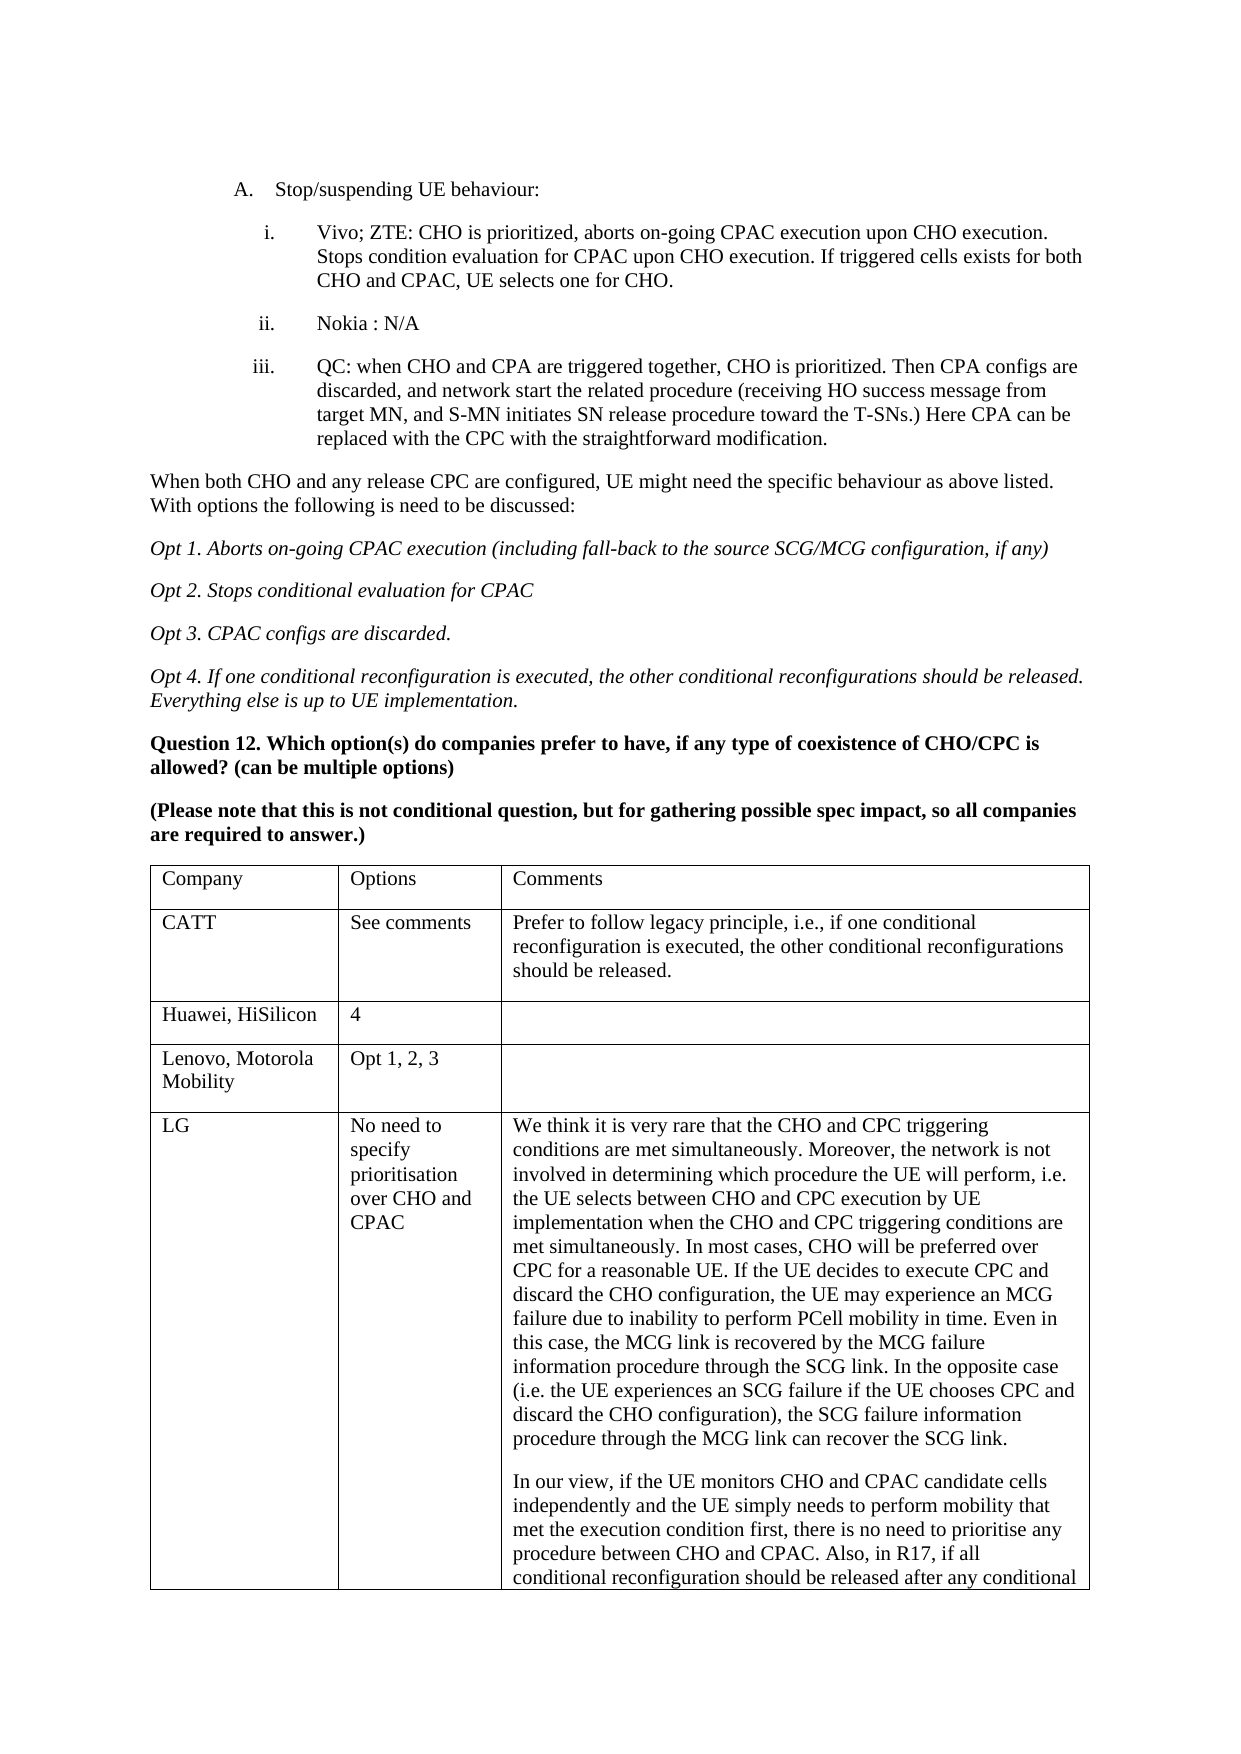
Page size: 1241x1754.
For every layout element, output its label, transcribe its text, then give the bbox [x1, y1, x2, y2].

table_header Options [339, 866, 501, 908]
list Vivo; ZTE: CHO is prioritized, aborts on-going CPAC execution upon CHO execution. Stops condition evaluation for CPAC upon CHO execution. If triggered cells exists for both CHO and CPAC, UE selects one for CHO. [275, 220, 1090, 292]
text Opt 1. Aborts on-going CPAC execution (including fall-back to the source SCG/MCG configuration, if any) [150, 536, 1090, 560]
table_cell Huawei, HiSilicon [151, 1002, 338, 1044]
table_cell LG [151, 1113, 338, 1589]
table_cell Prefer to follow legacy principle, i.e., if one conditional reconfiguration is executed, the other conditional reconfigurations should be released. [502, 910, 1089, 1001]
list Stop/suspending UE behaviour: [233, 177, 1090, 201]
text Opt 4. If one conditional reconfiguration is executed, the other conditional reconfigurations should be released. Everything else is up to UE implementation. [150, 664, 1090, 712]
text When both CHO and any release CPC are configured, UE might need the specific behaviour as above listed. With options the following is need to be discussed: [150, 469, 1090, 517]
text Question 12. Which option(s) do companies prefer to have, if any type of coexistence of CHO/CPC is allowed? (can be multiple options) [150, 731, 1090, 779]
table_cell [502, 1113, 1089, 1589]
text Opt 3. CPAC configs are discarded. [150, 621, 1090, 645]
table_cell See comments [339, 910, 501, 1001]
table_cell [502, 1045, 1089, 1112]
table_cell 4 [339, 1002, 501, 1044]
list Nokia : N/A [275, 311, 1090, 335]
table_header Company [151, 866, 338, 908]
table_cell Lenovo, Motorola Mobility [151, 1045, 338, 1112]
list QC: when CHO and CPA are triggered together, CHO is prioritized. Then CPA configs are discarded, and network start the related procedure (receiving HO success message from target MN, and S-MN initiates SN release procedure toward the T-SNs.) Here CPA can be replaced with the CPC with the straightforward modification. [275, 354, 1090, 450]
table_cell CATT [151, 910, 338, 1001]
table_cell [339, 1113, 501, 1589]
table_cell Opt 1, 2, 3 [339, 1045, 501, 1112]
text Opt 2. Stops conditional evaluation for CPAC [150, 578, 1090, 602]
text (Please note that this is not conditional question, but for gathering possible spec impact, so all companies are required to answer.) [150, 798, 1090, 846]
table_header Comments [502, 866, 1089, 908]
table_cell [502, 1002, 1089, 1044]
